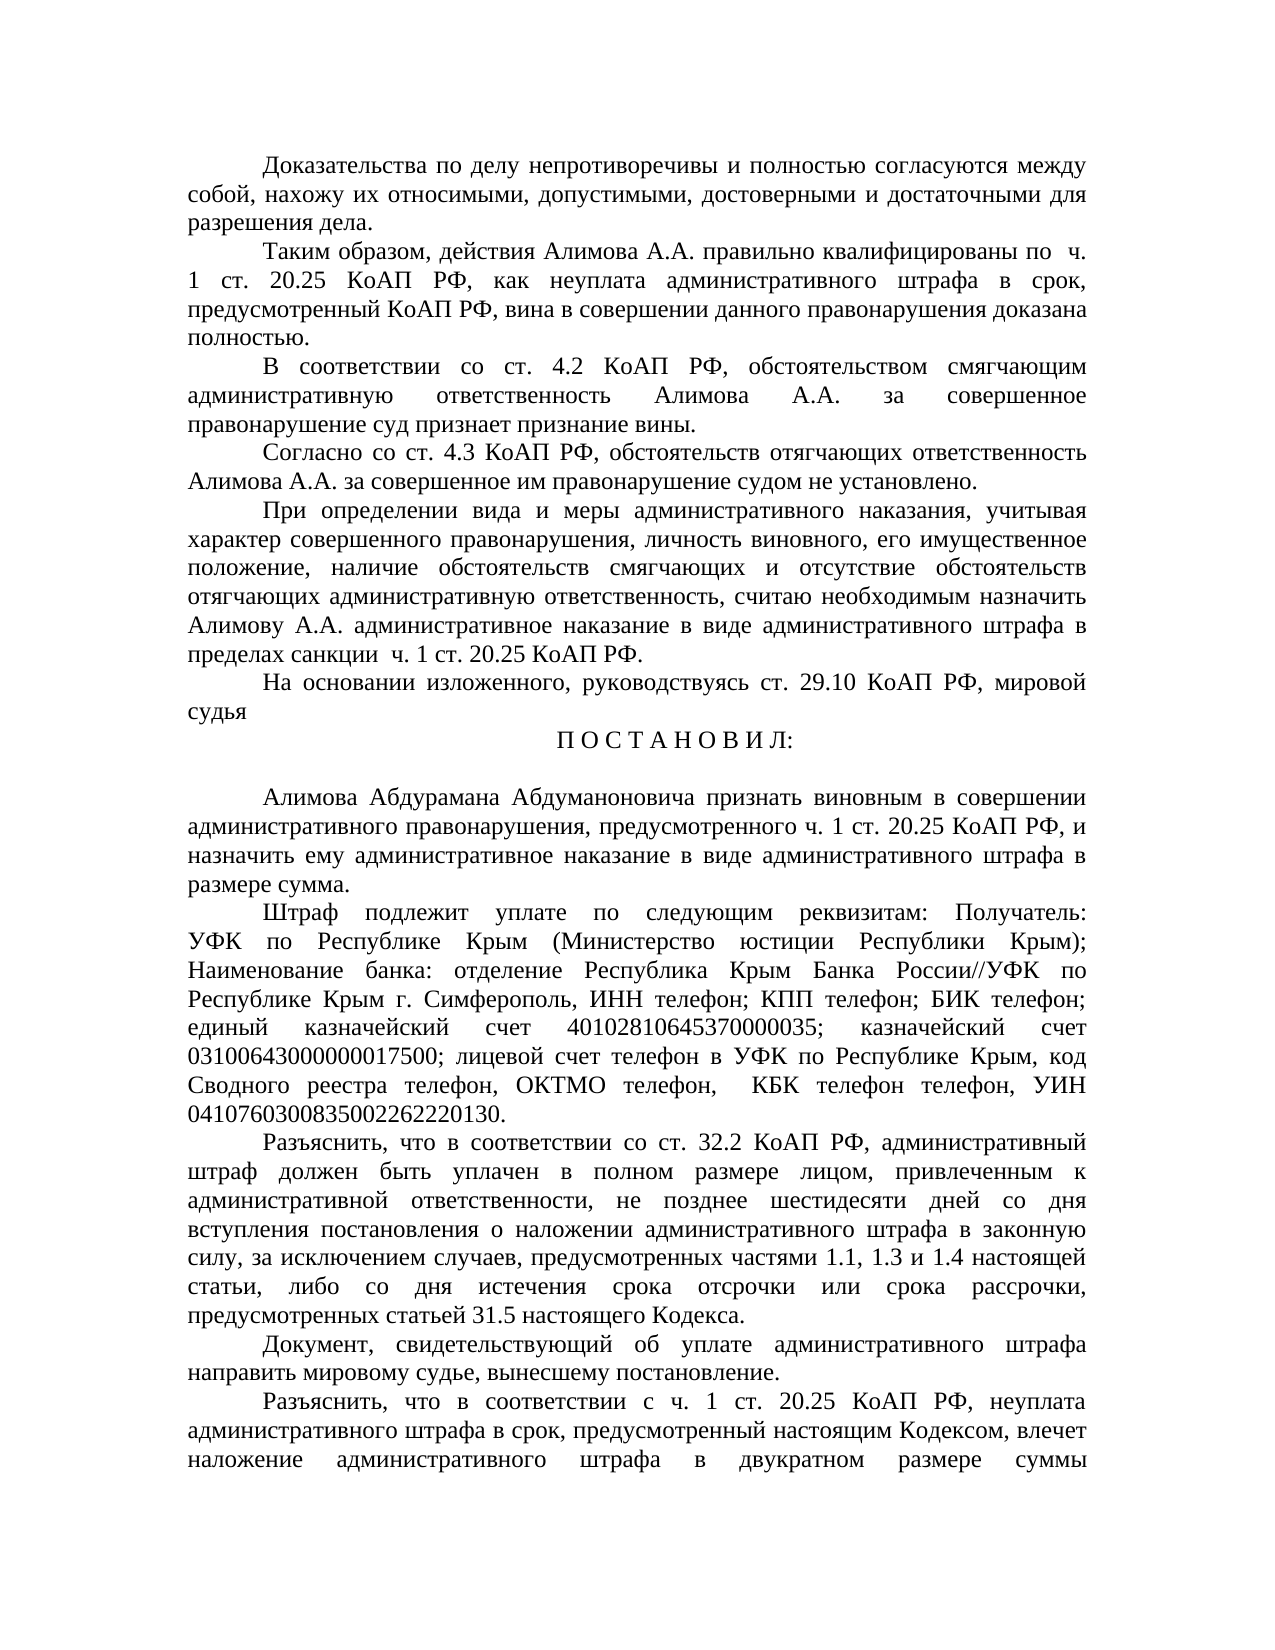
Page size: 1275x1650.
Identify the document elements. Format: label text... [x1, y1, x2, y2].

text Штраф подлежит уплате по следующим реквизитам: Получатель: УФК по Республике Крым (Министерство юстиции Республики Крым); Наименование банка: отделение Республика Крым Банка России//УФК по Республике Крым г. Симферополь, ИНН телефон; КПП телефон; БИК телефон; единый казначейский счет 40102810645370000035; казначейский счет 03100643000000017500; лицевой счет телефон в УФК по Республике Крым, код Сводного реестра телефон, ОКТМО телефон, КБК телефон телефон, УИН 0410760300835002262220130. [187, 897, 1087, 1127]
text Документ, свидетельствующий об уплате административного штрафа направить мировому судье, вынесшему постановление. [187, 1329, 1087, 1386]
text Таким образом, действия Алимова А.А. правильно квалифицированы по ч. 1 ст. 20.25 КоАП РФ, как неуплата административного штрафа в срок, предусмотренный КоАП РФ, вина в совершении данного правонарушения доказана полностью. [187, 236, 1087, 351]
text П О С Т А Н О В И Л: [187, 725, 1087, 754]
text На основании изложенного, руководствуясь ст. 29.10 КоАП РФ, мировой судья [187, 667, 1087, 725]
text Согласно со ст. 4.3 КоАП РФ, обстоятельств отягчающих ответственность Алимова А.А. за совершенное им правонарушение судом не установлено. [187, 437, 1087, 495]
text Алимова Абдурамана Абдуманоновича признать виновным в совершении административного правонарушения, предусмотренного ч. 1 ст. 20.25 КоАП РФ, и назначить ему административное наказание в виде административного штрафа в размере сумма. [187, 782, 1087, 897]
text При определении вида и меры административного наказания, учитывая характер совершенного правонарушения, личность виновного, его имущественное положение, наличие обстоятельств смягчающих и отсутствие обстоятельств отягчающих административную ответственность, считаю необходимым назначить Алимову А.А. административное наказание в виде административного штрафа в пределах санкции ч. 1 ст. 20.25 КоАП РФ. [187, 495, 1087, 667]
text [187, 1386, 1087, 1472]
text Доказательства по делу непротиворечивы и полностью согласуются между собой, нахожу их относимыми, допустимыми, достоверными и достаточными для разрешения дела. [187, 150, 1087, 236]
text В соответствии со ст. 4.2 КоАП РФ, обстоятельством смягчающим административную ответственность Алимова А.А. за совершенное правонарушение суд признает признание вины. [187, 351, 1087, 437]
text Разъяснить, что в соответствии со ст. 32.2 КоАП РФ, административный штраф должен быть уплачен в полном размере лицом, привлеченным к административной ответственности, не позднее шестидесяти дней со дня вступления постановления о наложении административного штрафа в законную силу, за исключением случаев, предусмотренных частями 1.1, 1.3 и 1.4 настоящей статьи, либо со дня истечения срока отсрочки или срока рассрочки, предусмотренных статьей 31.5 настоящего Кодекса. [187, 1127, 1087, 1329]
